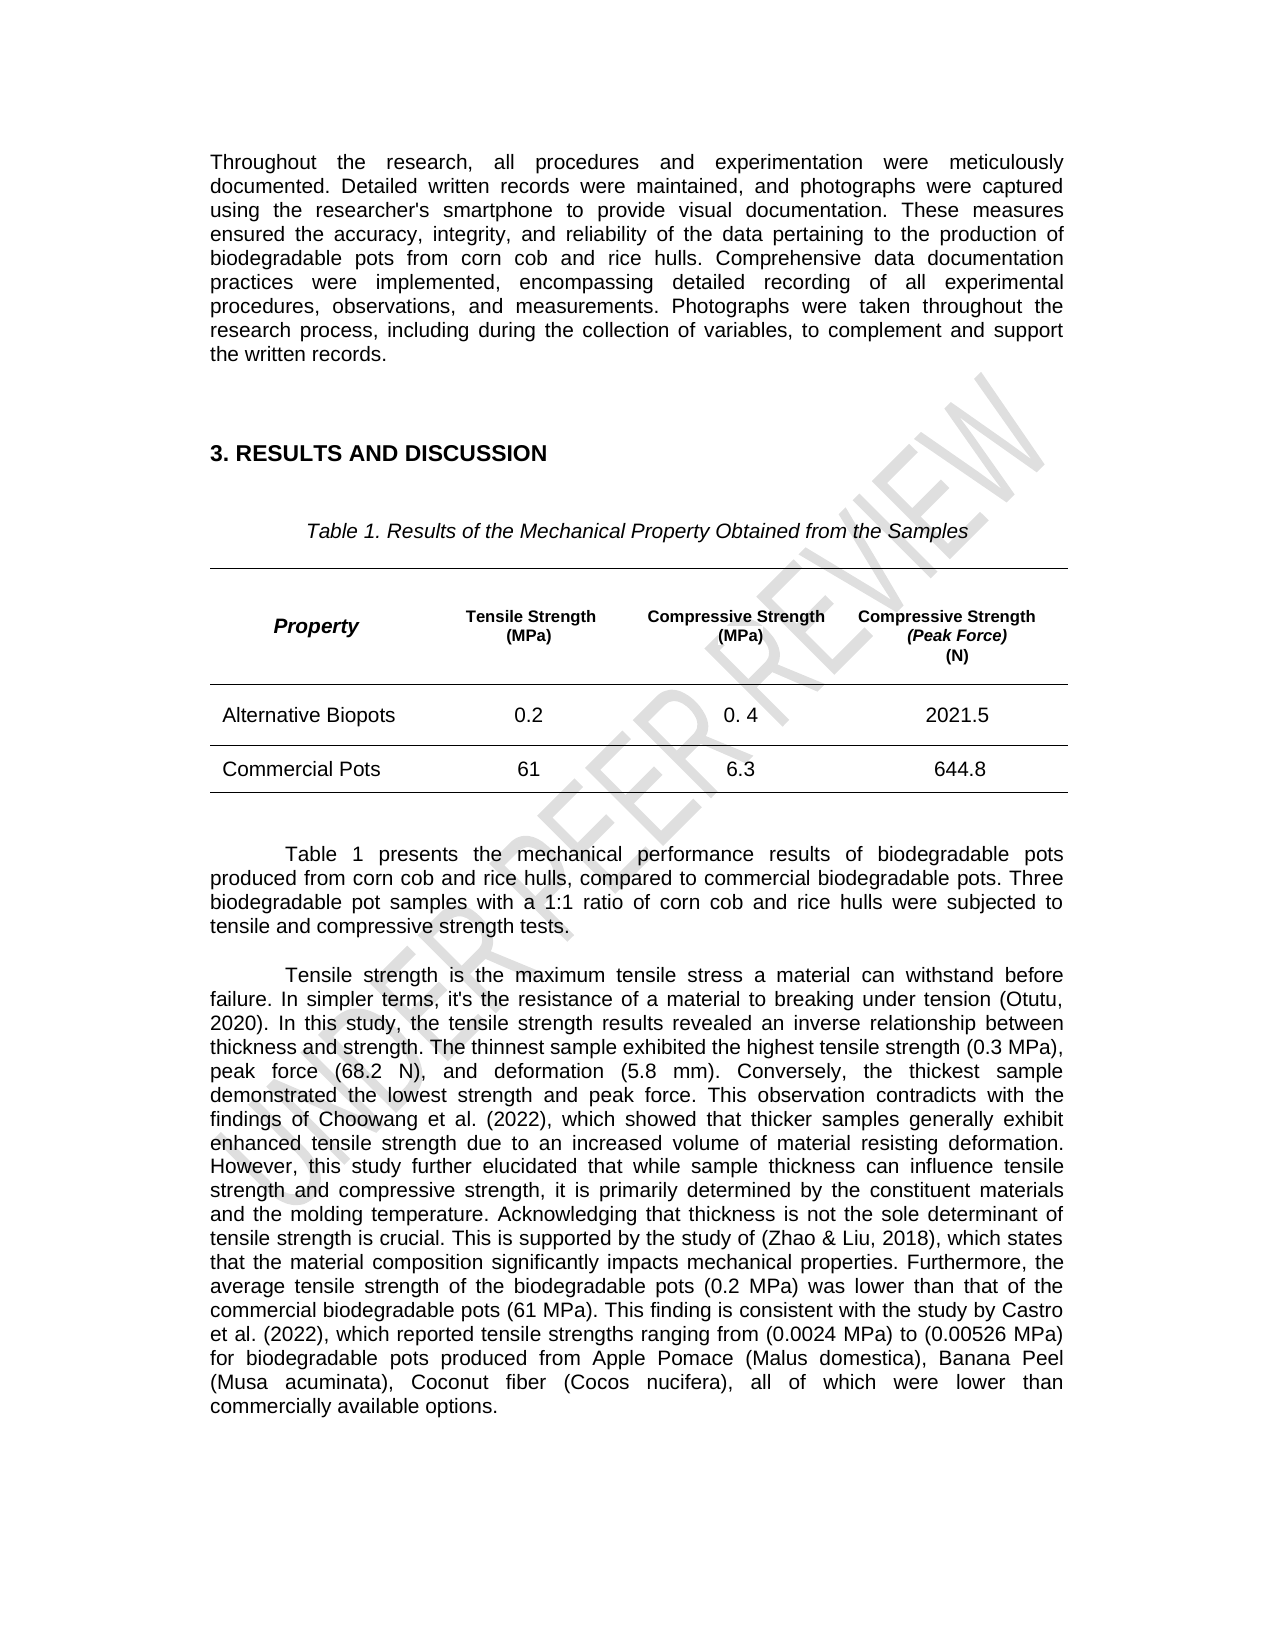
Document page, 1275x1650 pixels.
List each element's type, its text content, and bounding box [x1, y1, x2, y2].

table_header Tensile Strength (MPa) [422, 569, 635, 684]
text 3. results and discussion [210, 439, 1065, 466]
table_cell 2021.5 [846, 685, 1068, 745]
table_cell 644.8 [846, 746, 1068, 792]
table_header Compressive Strength (MPa) [635, 569, 846, 684]
table_header Compressive Strength (Peak Force) (N) [846, 569, 1068, 684]
table_cell 6.3 [635, 746, 846, 792]
table_cell Commercial Pots [210, 746, 422, 792]
text Table 1 presents the mechanical performance results of biodegradable pots produced from corn cob and rice hulls, compared to commercial biodegradable pots. Three biodegradable pot samples with a 1:1 ratio of corn cob and rice hulls were subjected to tensile and compressive strength tests. [210, 842, 1065, 938]
table_cell Alternative Biopots [210, 685, 422, 745]
table_cell 0.2 [422, 685, 635, 745]
text Table 1. Results of the Mechanical Property Obtained from the Samples [210, 519, 1065, 543]
table_cell 0. 4 [635, 685, 846, 745]
table_cell 61 [422, 746, 635, 792]
text Throughout the research, all procedures and experimentation were meticulously documented. Detailed written records were maintained, and photographs were captured using the researcher's smartphone to provide visual documentation. These measures ensured the accuracy, integrity, and reliability of the data pertaining to the production of biodegradable pots from corn cob and rice hulls. Comprehensive data documentation practices were implemented, encompassing detailed recording of all experimental procedures, observations, and measurements. Photographs were taken throughout the research process, including during the collection of variables, to complement and support the written records. [210, 150, 1065, 366]
table_header Property [210, 569, 422, 684]
text Tensile strength is the maximum tensile stress a material can withstand before failure. In simpler terms, it's the resistance of a material to breaking under tension (Otutu, 2020). In this study, the tensile strength results revealed an inverse relationship between thickness and strength. The thinnest sample exhibited the highest tensile strength (0.3 MPa), peak force (68.2 N), and deformation (5.8 mm). Conversely, the thickest sample demonstrated the lowest strength and peak force. This observation contradicts with the findings of Choowang et al. (2022), which showed that thicker samples generally exhibit enhanced tensile strength due to an increased volume of material resisting deformation. However, this study further elucidated that while sample thickness can influence tensile strength and compressive strength, it is primarily determined by the constituent materials and the molding temperature. Acknowledging that thickness is not the sole determinant of tensile strength is crucial. This is supported by the study of (Zhao & Liu, 2018), which states that the material composition significantly impacts mechanical properties. Furthermore, the average tensile strength of the biodegradable pots (0.2 MPa) was lower than that of the commercial biodegradable pots (61 MPa). This finding is consistent with the study by Castro et al. (2022), which reported tensile strengths ranging from (0.0024 MPa) to (0.00526 MPa) for biodegradable pots produced from Apple Pomace (Malus domestica), Banana Peel (Musa acuminata), Coconut fiber (Cocos nucifera), all of which were lower than commercially available options. [210, 963, 1065, 1418]
